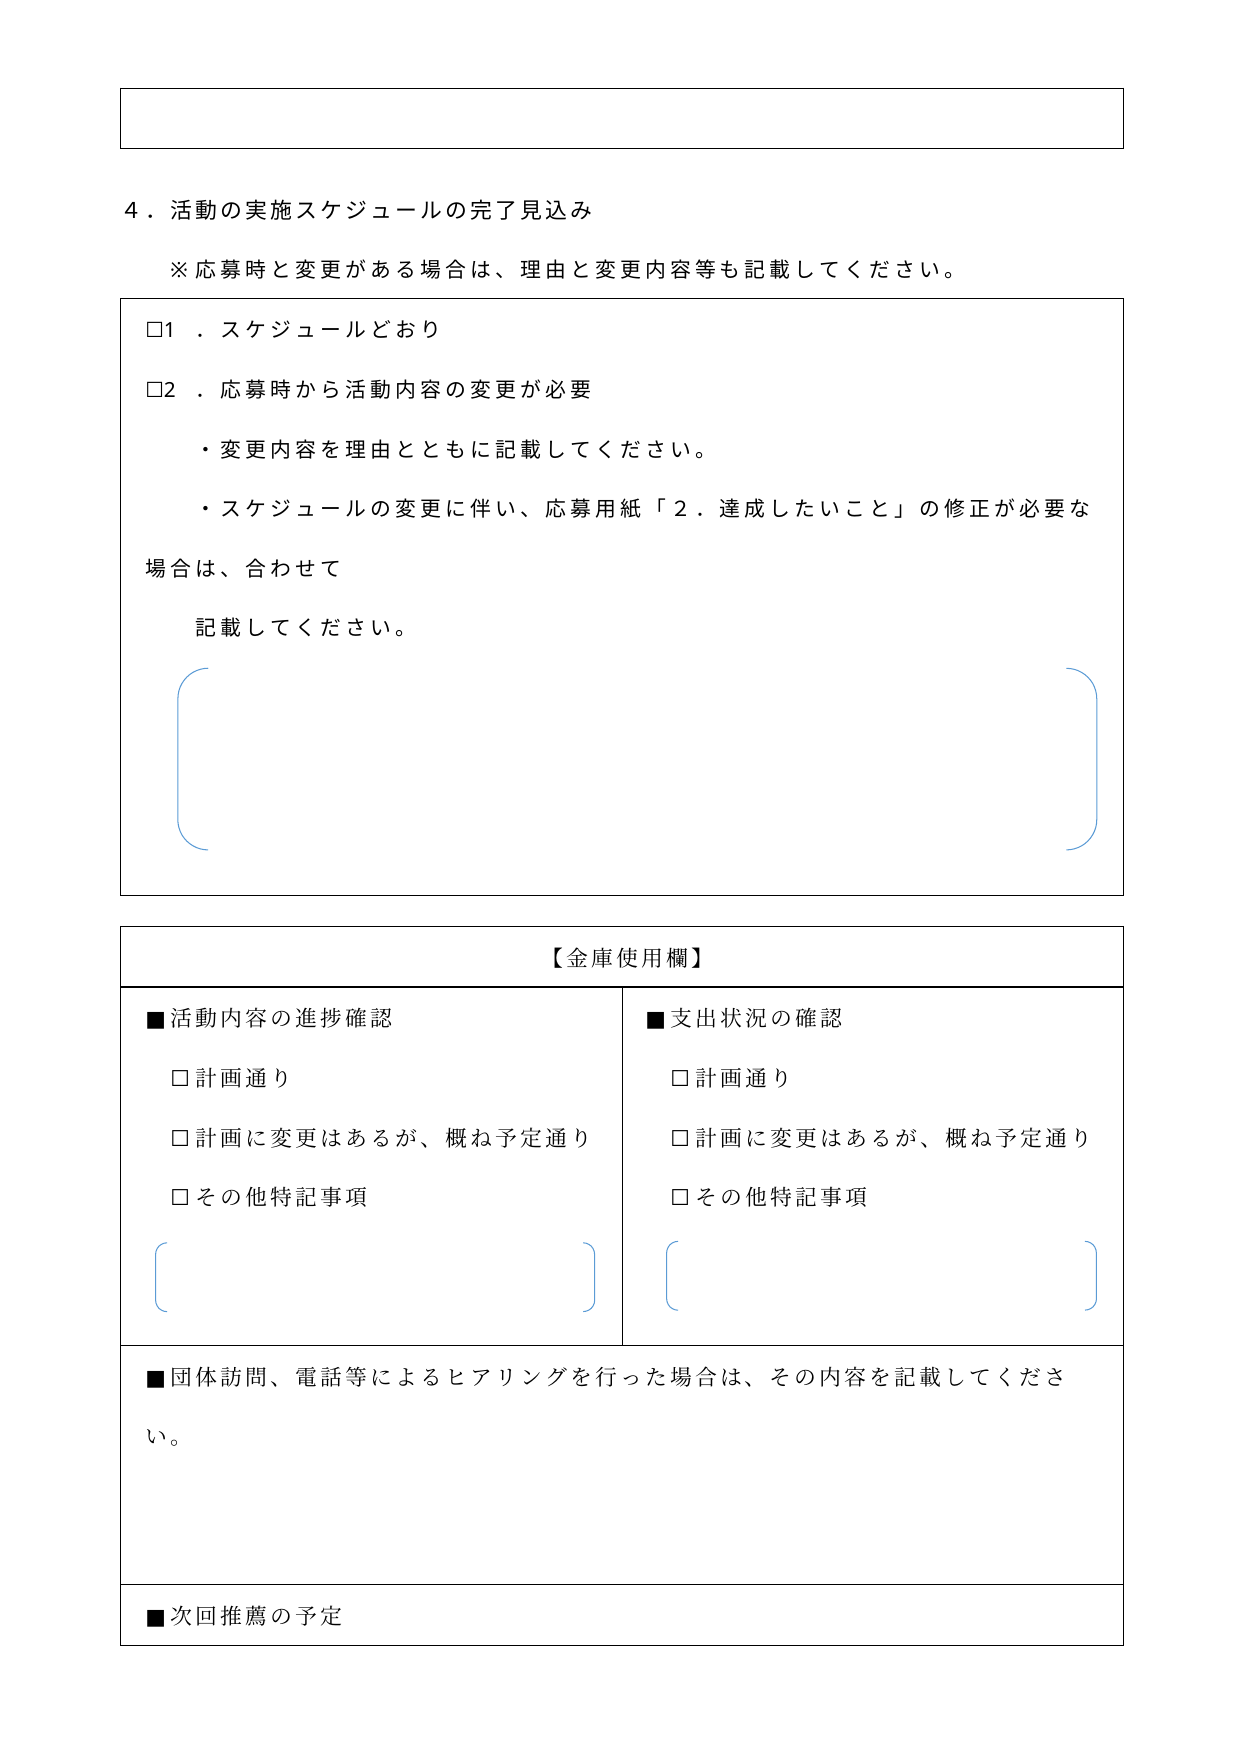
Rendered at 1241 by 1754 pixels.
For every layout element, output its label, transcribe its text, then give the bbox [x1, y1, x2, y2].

text ４．活動の実施スケジュールの完了見込み [120, 179, 1120, 238]
table_cell ■次回推薦の予定 あり なし 未定 [121, 1585, 1123, 1645]
table_cell ■活動内容の進捗確認 計画通り 計画に変更はあるが、概ね予定通り その他特記事項 [121, 988, 622, 1345]
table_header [121, 89, 1123, 148]
table_header 【金庫使用欄】 [121, 927, 1123, 986]
table_cell ■支出状況の確認 計画通り 計画に変更はあるが、概ね予定通り その他特記事項 [623, 988, 1123, 1345]
table_cell ■団体訪問、電話等によるヒアリングを行った場合は、その内容を記載してください。 [121, 1346, 1123, 1584]
table_header 1．スケジュールどおり 2．応募時から活動内容の変更が必要 ・変更内容を理由とともに記載してください。 ・スケジュールの変更に伴い、応募用紙「２．達成したいこと」の修正が必要な場合は、合わせて 記載してください。 [121, 299, 1123, 895]
text ※応募時と変更がある場合は、理由と変更内容等も記載してください。 [120, 238, 1120, 298]
